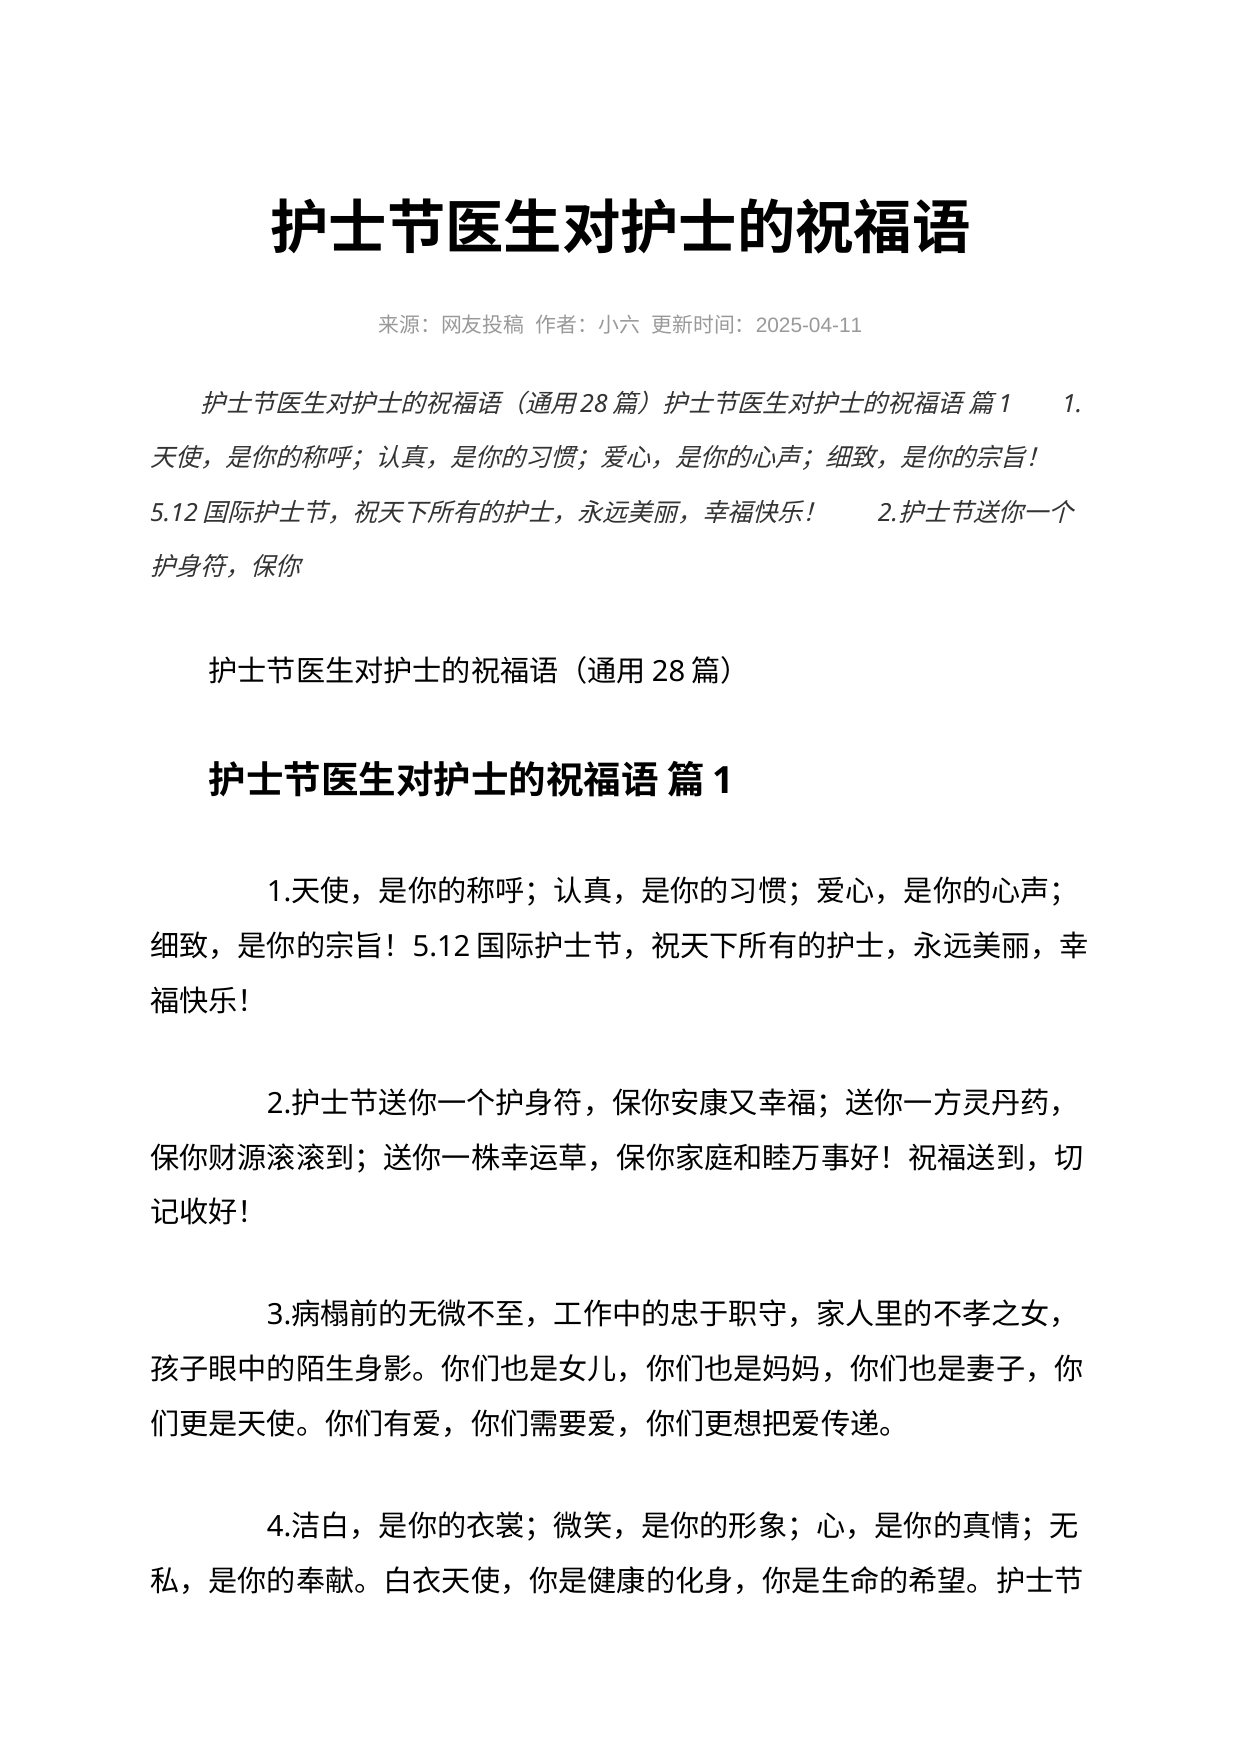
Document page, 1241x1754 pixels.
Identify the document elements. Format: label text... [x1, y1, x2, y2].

text 护士节医生对护士的祝福语（通用28篇） [150, 648, 1090, 690]
text 护士节医生对护士的祝福语（通用28篇）护士节医生对护士的祝福语 篇1 1.天使，是你的称呼；认真，是你的习惯；爱心，是你的心声；细致，是你的宗旨！5.12国际护士节，祝天下所有的护士，永远美丽，幸福快乐！ 2.护士节送你一个护身符，保你 [150, 383, 1090, 583]
text 1.天使，是你的称呼；认真，是你的习惯；爱心，是你的心声；细致，是你的宗旨！5.12国际护士节，祝天下所有的护士，永远美丽，幸福快乐！ [150, 867, 1090, 1020]
text 护士节医生对护士的祝福语 篇1 [150, 750, 1090, 804]
text 来源：网友投稿 作者：小六 更新时间：2025-04-11 [150, 313, 1090, 337]
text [150, 1502, 1090, 1600]
subtitle 护士节医生对护士的祝福语 [150, 181, 1090, 266]
text 3.病榻前的无微不至，工作中的忠于职守，家人里的不孝之女，孩子眼中的陌生身影。你们也是女儿，你们也是妈妈，你们也是妻子，你们更是天使。你们有爱，你们需要爱，你们更想把爱传递。 [150, 1291, 1090, 1443]
text 2.护士节送你一个护身符，保你安康又幸福；送你一方灵丹药，保你财源滚滚到；送你一株幸运草，保你家庭和睦万事好！祝福送到，切记收好！ [150, 1079, 1090, 1231]
